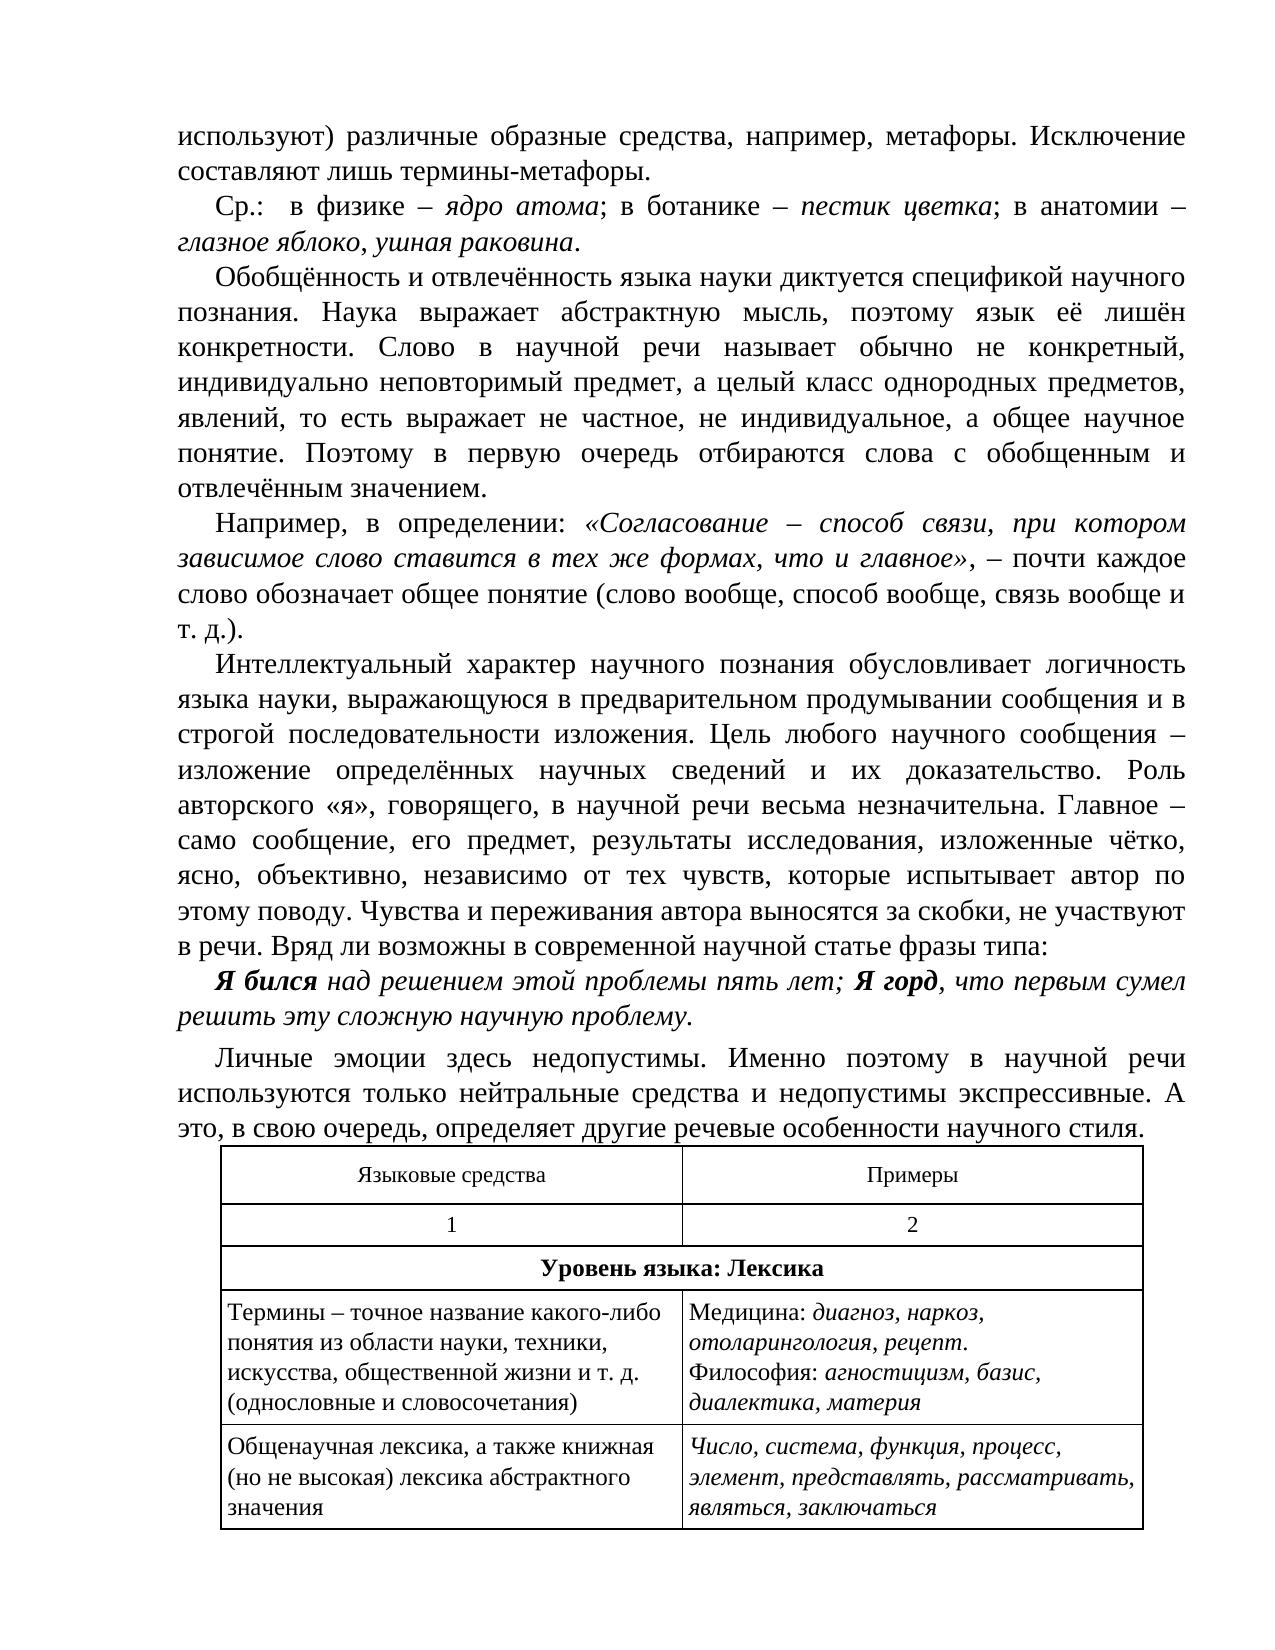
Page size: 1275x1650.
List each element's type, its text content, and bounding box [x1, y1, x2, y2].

table_cell Общенаучная лексика, а также книжная (но не высокая) лексика абстрактного значения [222, 1425, 682, 1528]
table_cell Уровень языка: Лексика [222, 1247, 1142, 1289]
text Интеллектуальный характер научного познания обусловливает логичность языка науки, выражающуюся в предварительном продумывании сообщения и в строгой последовательности изложения. Цель любого научного сообщения – изложение определённых научных сведений и их доказательство. Роль авторского «я», говорящего, в научной речи весьма незначительна. Главное – само сообщение, его предмет, результаты исследования, изложенные чётко, ясно, объективно, независимо от тех чувств, которые испытывает автор по этому поводу. Чувства и переживания автора выносятся за скобки, не участвуют в речи. Вряд ли возможны в современной научной статье фразы типа: [177, 646, 1186, 961]
table_cell 2 [683, 1205, 1142, 1245]
text Ср.: в физике – ядро атома; в ботанике – пестик цветка; в анатомии – глазное яблоко, ушная раковина. [177, 188, 1186, 257]
table_cell Термины – точное название какого-либо понятия из области науки, техники, искусства, общественной жизни и т. д. (однословные и словосочетания) [222, 1291, 682, 1424]
table_header Примеры [683, 1147, 1142, 1203]
table_cell 1 [222, 1205, 682, 1245]
table_header Языковые средства [222, 1147, 682, 1203]
text Обобщённость и отвлечённость языка науки диктуется спецификой научного познания. Наука выражает абстрактную мысль, поэтому язык её лишён конкретности. Слово в научной речи называет обычно не конкретный, индивидуально неповторимый предмет, а целый класс однородных предметов, явлений, то есть выражает не частное, не индивидуальное, а общее научное понятие. Поэтому в первую очередь отбираются слова с обобщенным и отвлечённым значением. [177, 259, 1186, 504]
text Например, в определении: «Согласование – способ связи, при котором зависимое слово ставится в тех же формах, что и главное», – почти каждое слово обозначает общее понятие (слово вообще, способ вообще, связь вообще и т. д.). [177, 505, 1186, 644]
text Я бился над решением этой проблемы пять лет; Я горд, что первым сумел решить эту сложную научную проблему. [177, 963, 1186, 1032]
text Личные эмоции здесь недопустимы. Именно поэтому в научной речи используются только нейтральные средства и недопустимы экспрессивные. А это, в свою очередь, определяет другие речевые особенности научного стиля. [177, 1040, 1186, 1144]
table_cell Число, система, функция, процесс, элемент, представлять, рассматривать, являться, заключаться [683, 1425, 1142, 1528]
table_cell Медицина: диагноз, наркоз, отоларингология, рецепт. Философия: агностицизм, базис, диалектика, материя [683, 1291, 1142, 1424]
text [177, 118, 1186, 187]
